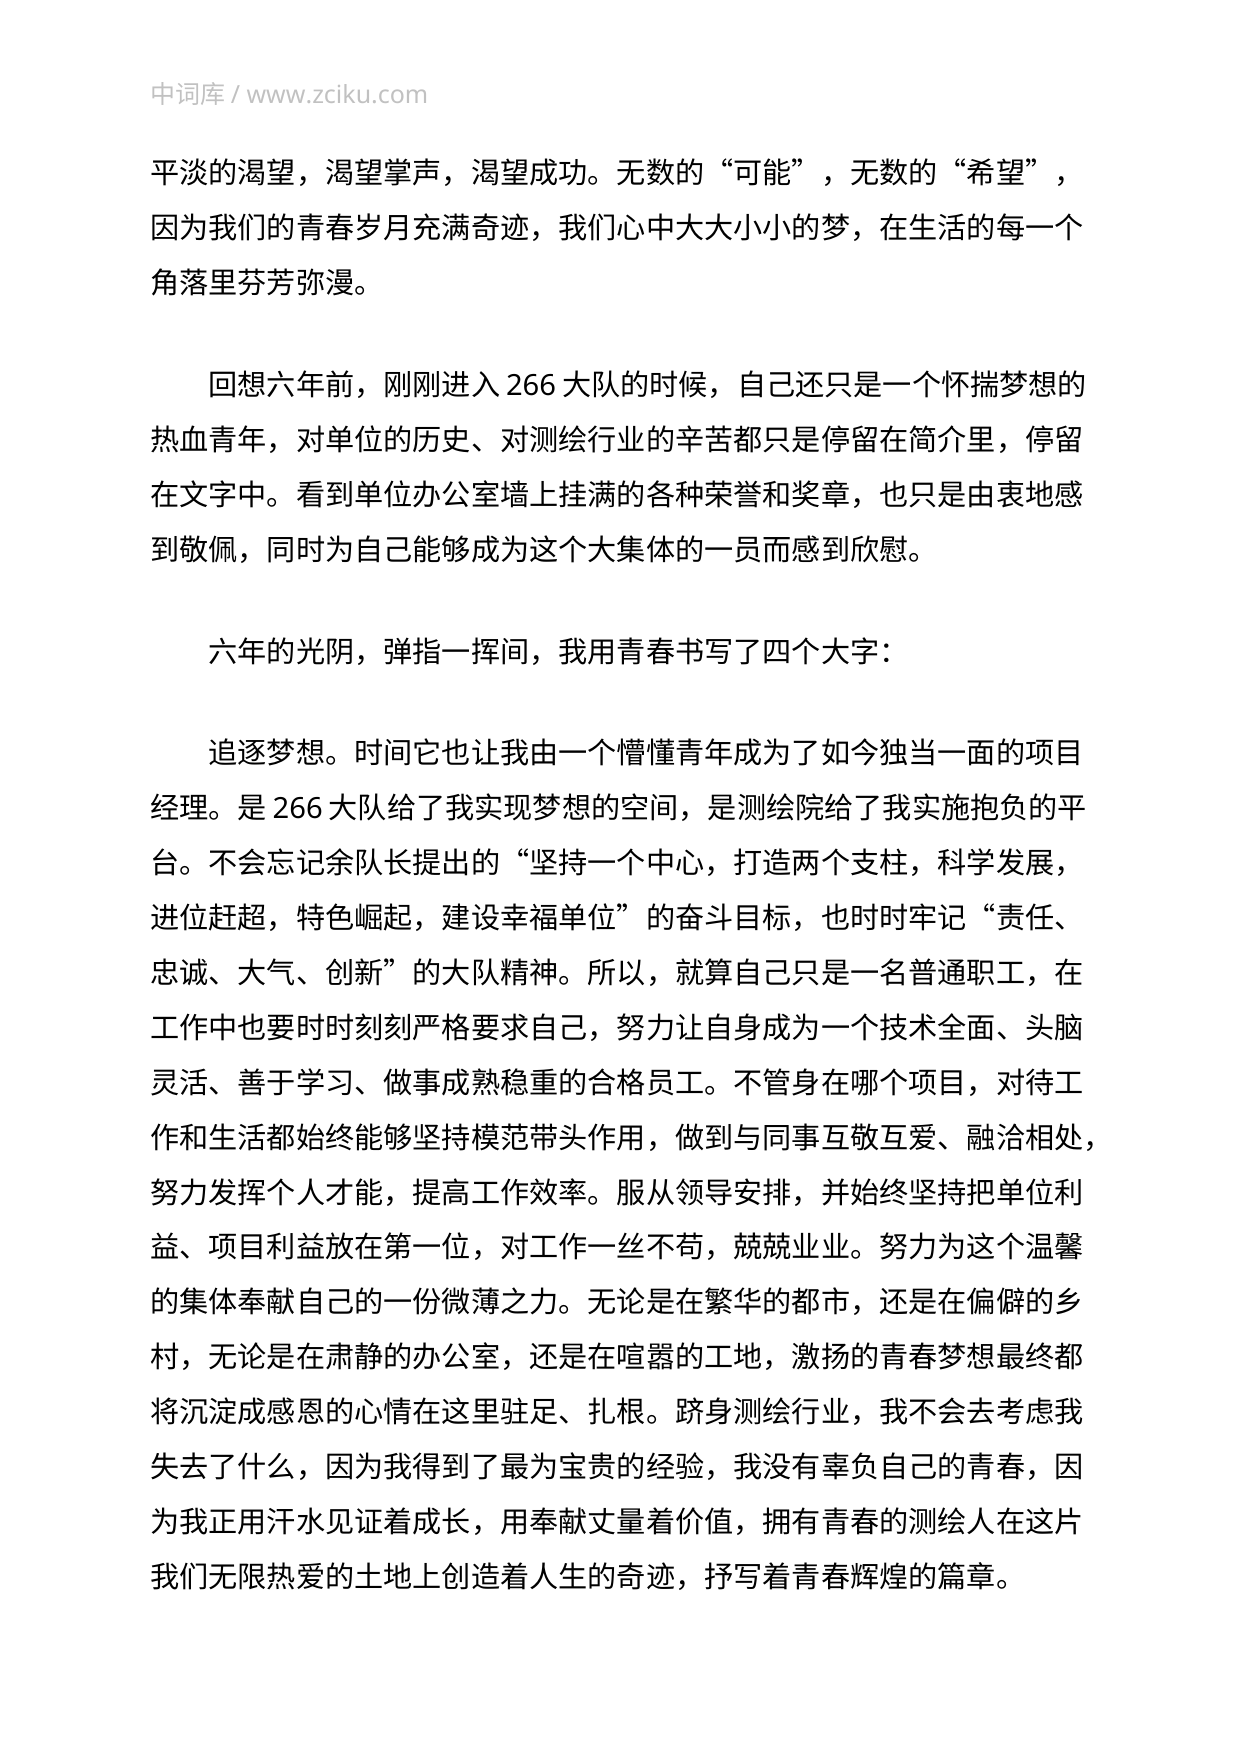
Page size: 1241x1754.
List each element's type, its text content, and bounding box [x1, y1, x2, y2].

text 追逐梦想。时间它也让我由一个懵懂青年成为了如今独当一面的项目经理。是266大队给了我实现梦想的空间，是测绘院给了我实施抱负的平台。不会忘记余队长提出的“坚持一个中心，打造两个支柱，科学发展，进位赶超，特色崛起，建设幸福单位”的奋斗目标，也时时牢记“责任、忠诚、大气、创新”的大队精神。所以，就算自己只是一名普通职工，在工作中也要时时刻刻严格要求自己，努力让自身成为一个技术全面、头脑灵活、善于学习、做事成熟稳重的合格员工。不管身在哪个项目，对待工作和生活都始终能够坚持模范带头作用，做到与同事互敬互爱、融洽相处，努力发挥个人才能，提高工作效率。服从领导安排，并始终坚持把单位利益、项目利益放在第一位，对工作一丝不苟，兢兢业业。努力为这个温馨的集体奉献自己的一份微薄之力。无论是在繁华的都市，还是在偏僻的乡村，无论是在肃静的办公室，还是在喧嚣的工地，激扬的青春梦想最终都将沉淀成感恩的心情在这里驻足、扎根。跻身测绘行业，我不会去考虑我失去了什么，因为我得到了最为宝贵的经验，我没有辜负自己的青春，因为我正用汗水见证着成长，用奉献丈量着价值，拥有青春的测绘人在这片我们无限热爱的土地上创造着人生的奇迹，抒写着青春辉煌的篇章。 [150, 730, 1090, 1596]
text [150, 150, 1090, 302]
text 六年的光阴，弹指一挥间，我用青春书写了四个大字： [150, 628, 1090, 670]
text 回想六年前，刚刚进入266大队的时候，自己还只是一个怀揣梦想的热血青年，对单位的历史、对测绘行业的辛苦都只是停留在简介里，停留在文字中。看到单位办公室墙上挂满的各种荣誉和奖章，也只是由衷地感到敬佩，同时为自己能够成为这个大集体的一员而感到欣慰。 [150, 362, 1090, 569]
